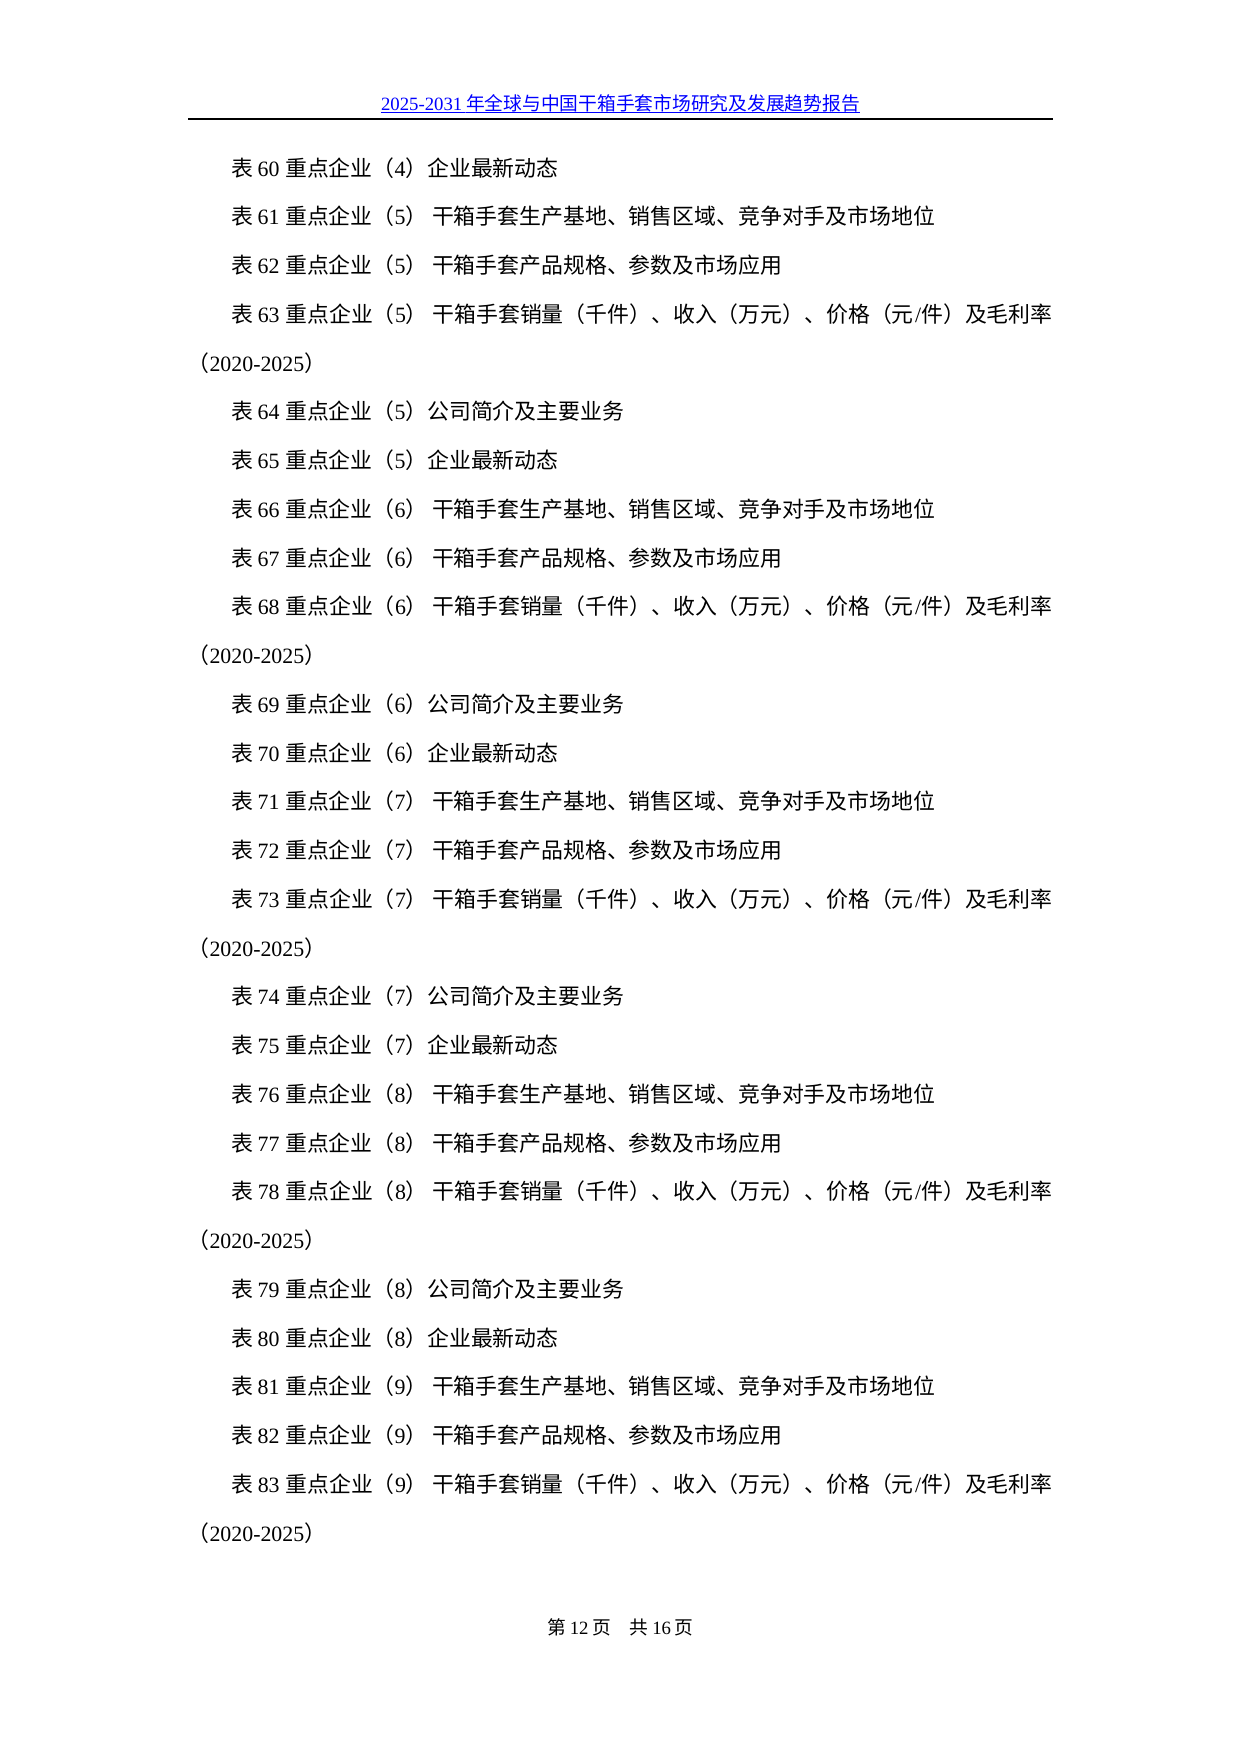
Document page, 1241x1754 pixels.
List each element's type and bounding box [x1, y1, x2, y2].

text [187, 150, 1053, 1548]
